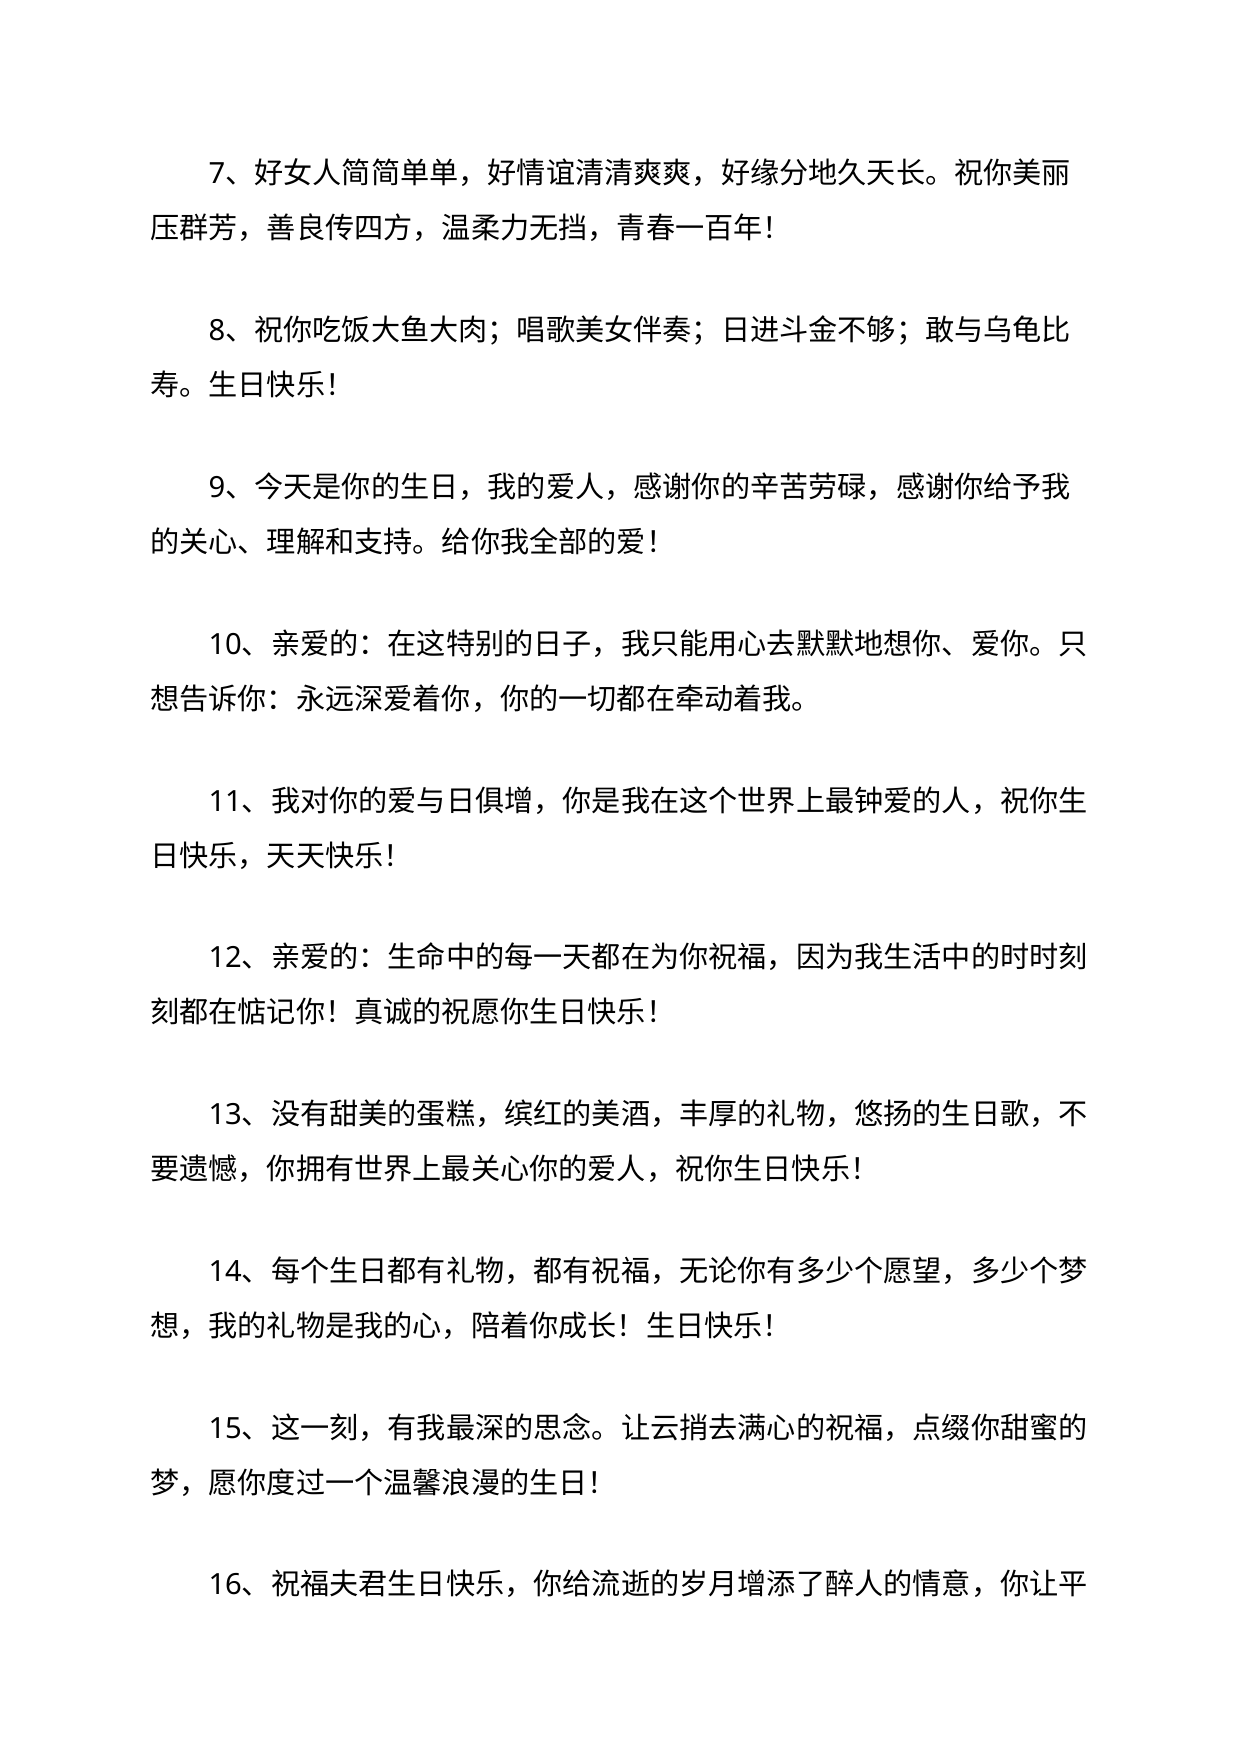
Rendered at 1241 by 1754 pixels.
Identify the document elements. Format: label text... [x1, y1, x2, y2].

text 13、没有甜美的蛋糕，缤红的美酒，丰厚的礼物，悠扬的生日歌，不要遗憾，你拥有世界上最关心你的爱人，祝你生日快乐！ [150, 1091, 1090, 1188]
text 8、祝你吃饭大鱼大肉；唱歌美女伴奏；日进斗金不够；敢与乌龟比寿。生日快乐！ [150, 307, 1090, 404]
text 7、好女人简简单单，好情谊清清爽爽，好缘分地久天长。祝你美丽压群芳，善良传四方，温柔力无挡，青春一百年！ [150, 150, 1090, 247]
text 9、今天是你的生日，我的爱人，感谢你的辛苦劳碌，感谢你给予我的关心、理解和支持。给你我全部的爱！ [150, 463, 1090, 561]
text 10、亲爱的：在这特别的日子，我只能用心去默默地想你、爱你。只想告诉你：永远深爱着你，你的一切都在牵动着我。 [150, 620, 1090, 718]
text 15、这一刻，有我最深的思念。让云捎去满心的祝福，点缀你甜蜜的梦，愿你度过一个温馨浪漫的生日！ [150, 1404, 1090, 1501]
text 14、每个生日都有礼物，都有祝福，无论你有多少个愿望，多少个梦想，我的礼物是我的心，陪着你成长！生日快乐！ [150, 1247, 1090, 1345]
text 12、亲爱的：生命中的每一天都在为你祝福，因为我生活中的时时刻刻都在惦记你！真诚的祝愿你生日快乐！ [150, 934, 1090, 1031]
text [150, 1561, 1090, 1603]
text 11、我对你的爱与日俱增，你是我在这个世界上最钟爱的人，祝你生日快乐，天天快乐！ [150, 777, 1090, 874]
